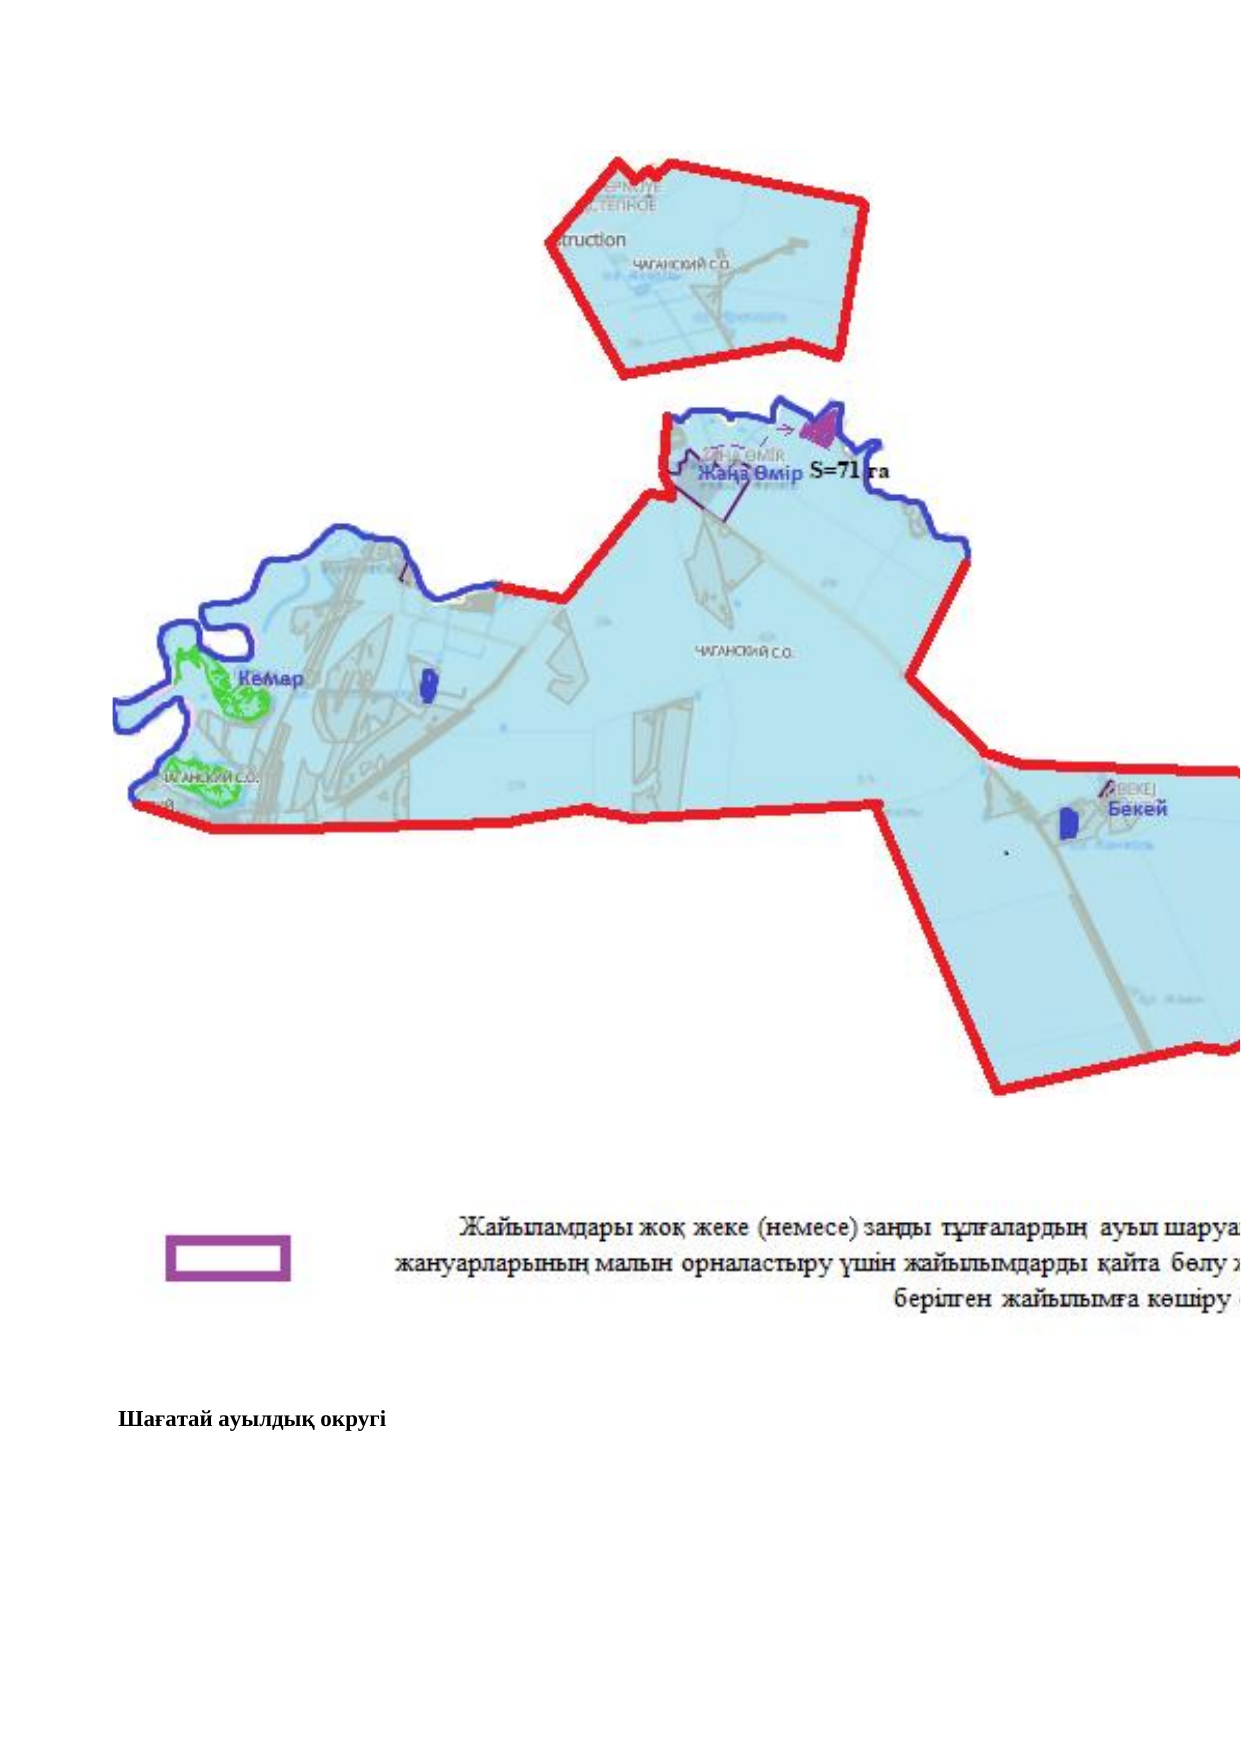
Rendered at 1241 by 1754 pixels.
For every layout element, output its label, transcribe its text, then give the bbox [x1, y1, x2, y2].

text Шағатай ауылдық округі [112, 1404, 1128, 1431]
picture [112, 1200, 1241, 1341]
picture [112, 150, 1241, 1098]
